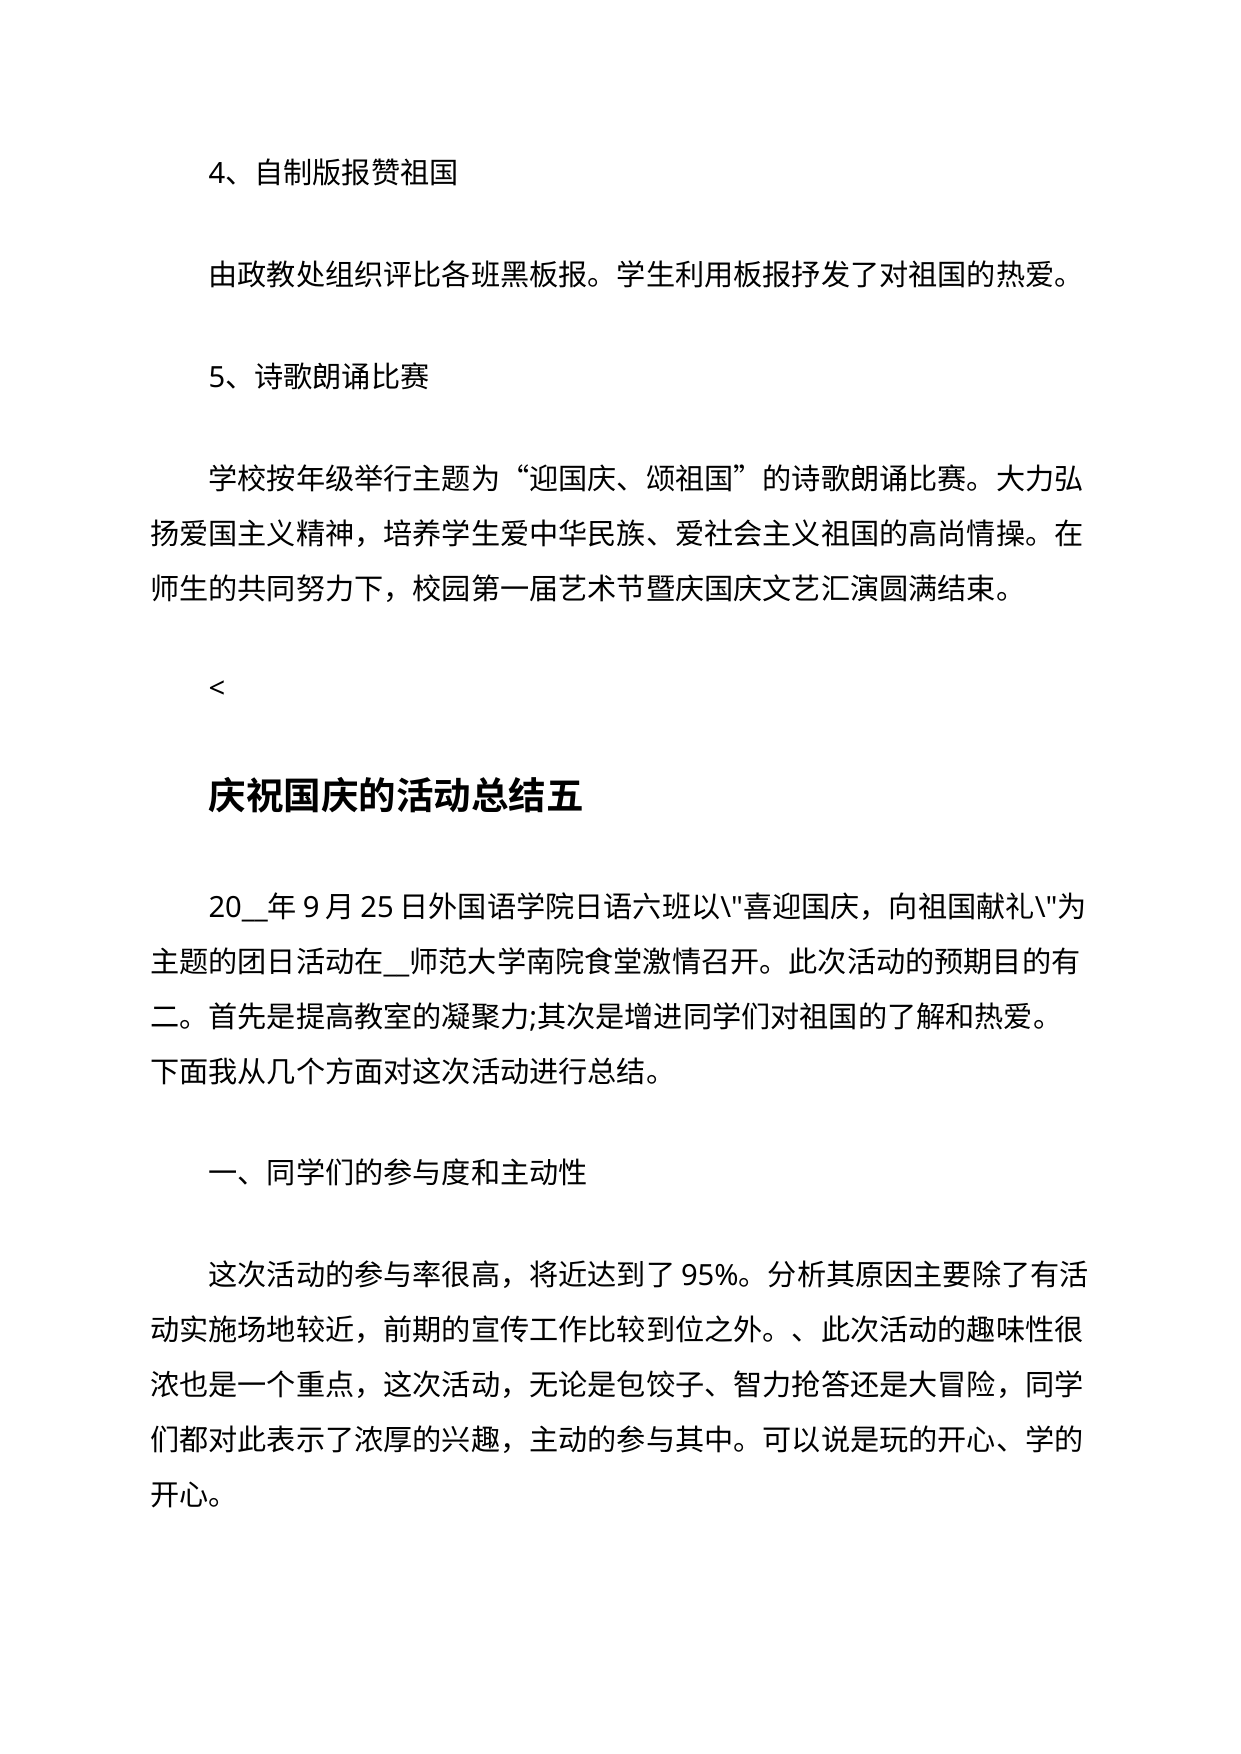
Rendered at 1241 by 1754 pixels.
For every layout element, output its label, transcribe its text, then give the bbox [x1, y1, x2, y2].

text 5、诗歌朗诵比赛 [150, 354, 1090, 396]
text 这次活动的参与率很高，将近达到了95%。分析其原因主要除了有活动实施场地较近，前期的宣传工作比较到位之外。、此次活动的趣味性很浓也是一个重点，这次活动，无论是包饺子、智力抢答还是大冒险，同学们都对此表示了浓厚的兴趣，主动的参与其中。可以说是玩的开心、学的开心。 [150, 1252, 1090, 1514]
text 4、自制版报赞祖国 [150, 150, 1090, 192]
text 庆祝国庆的活动总结五 [150, 766, 1090, 820]
text < [150, 667, 1090, 707]
text 由政教处组织评比各班黑板报。学生利用板报抒发了对祖国的热爱。 [150, 252, 1090, 294]
text 20__年9月25日外国语学院日语六班以\"喜迎国庆，向祖国献礼\"为主题的团日活动在__师范大学南院食堂激情召开。此次活动的预期目的有二。首先是提高教室的凝聚力;其次是增进同学们对祖国的了解和热爱。下面我从几个方面对这次活动进行总结。 [150, 883, 1090, 1090]
text 一、同学们的参与度和主动性 [150, 1150, 1090, 1192]
text 学校按年级举行主题为“迎国庆、颂祖国”的诗歌朗诵比赛。大力弘扬爱国主义精神，培养学生爱中华民族、爱社会主义祖国的高尚情操。在师生的共同努力下，校园第一届艺术节暨庆国庆文艺汇演圆满结束。 [150, 456, 1090, 608]
